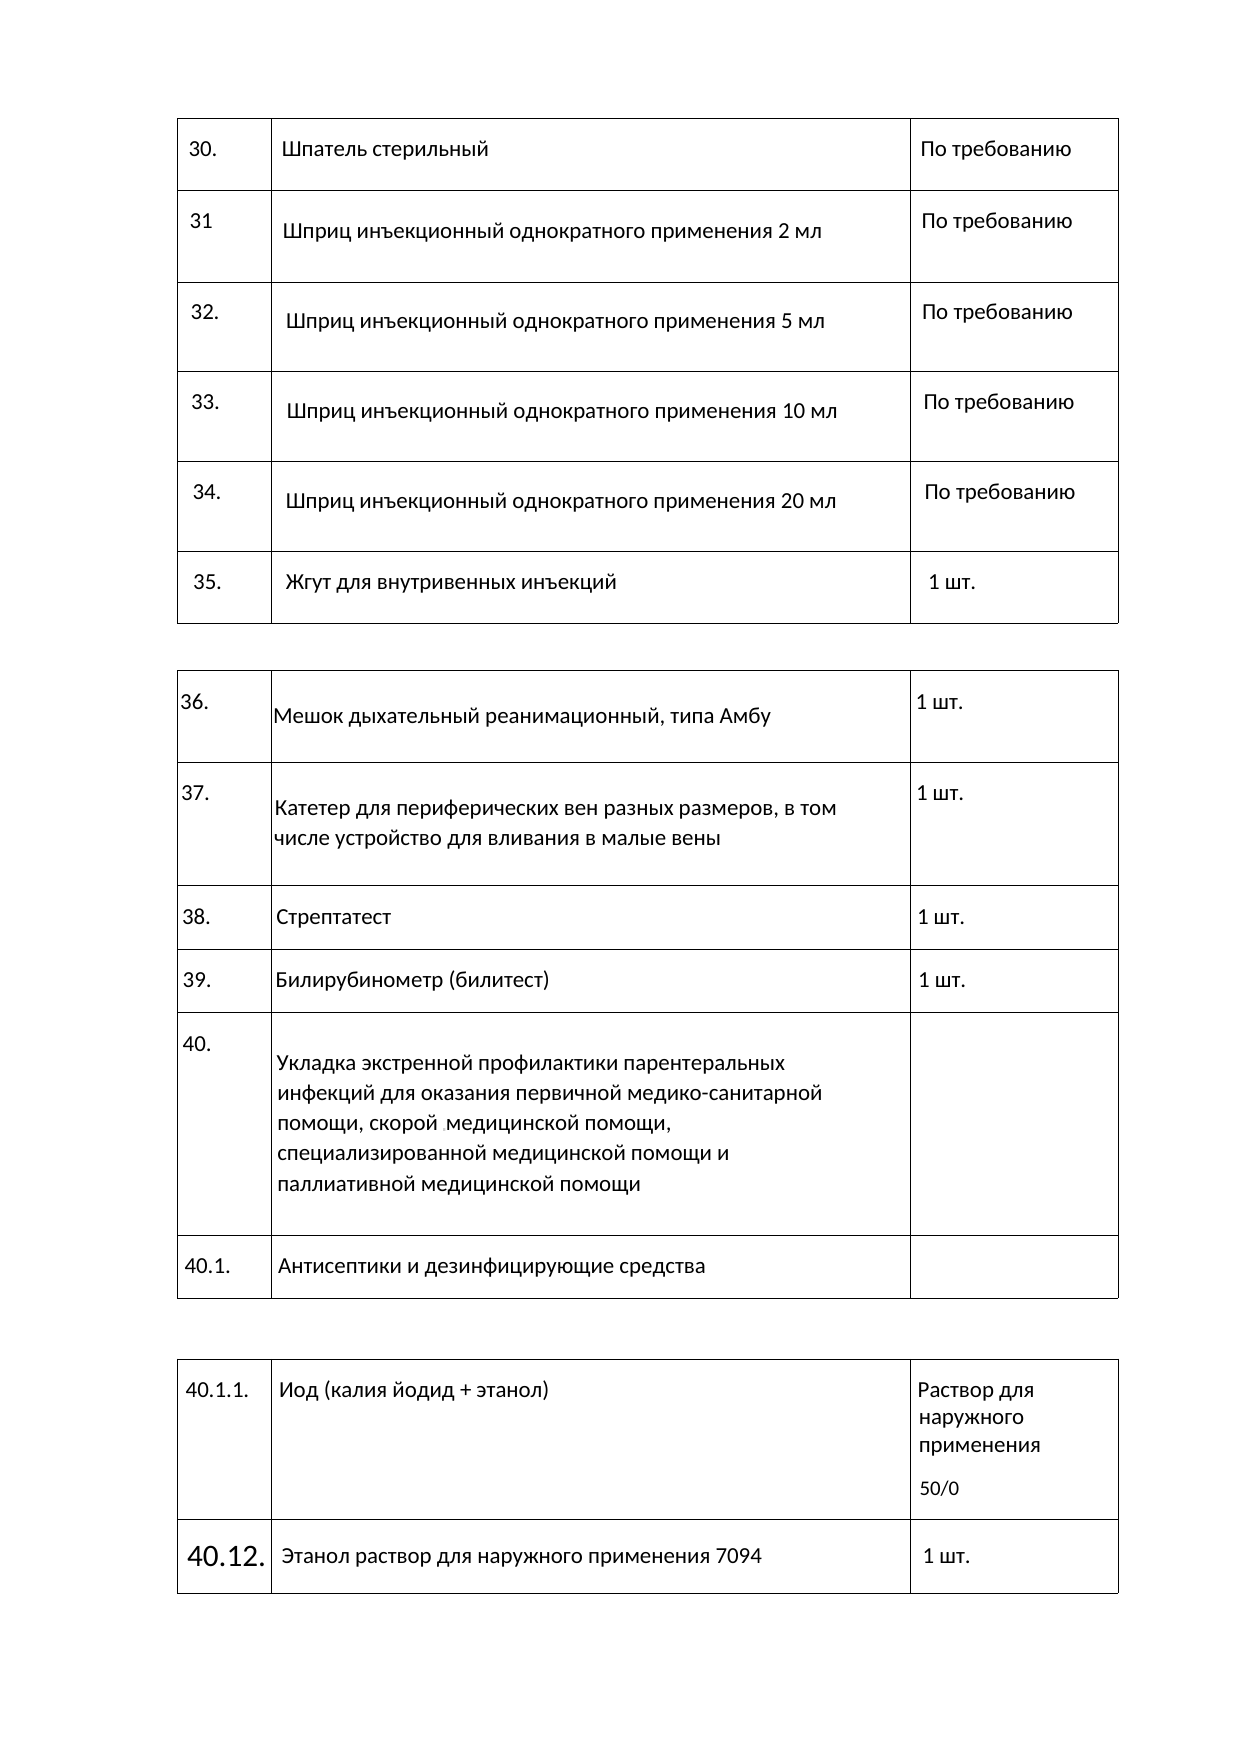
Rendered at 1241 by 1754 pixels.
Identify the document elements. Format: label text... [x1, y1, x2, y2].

table_cell По требованию [911, 462, 1118, 551]
table_cell Антисептики и дезинфицирующие средства [272, 1236, 910, 1298]
table_header По требованию [911, 119, 1118, 190]
table_cell Билирубинометр (билитест) [272, 950, 910, 1012]
table_cell Жгут для внутривенных инъекций [272, 552, 910, 623]
table_header 36. [178, 671, 271, 762]
table_header 1 шт. [911, 671, 1118, 762]
table_cell 1 шт. [911, 950, 1118, 1012]
table_cell 33. [178, 372, 271, 461]
table_cell 39. [178, 950, 271, 1012]
table_cell 1 шт. [911, 1520, 1118, 1593]
table_cell 40.1. [178, 1236, 271, 1298]
table_cell [911, 1013, 1118, 1234]
table_cell 34. [178, 462, 271, 551]
table_cell Шприц инъекционный однократного применения 5 мл [272, 283, 910, 371]
table_cell Шприц инъекционный однократного применения 10 мл [272, 372, 910, 461]
table_header 40.1.1. [178, 1360, 271, 1519]
table_cell 1 шт. [911, 763, 1118, 885]
table_cell [911, 1236, 1118, 1298]
table_cell Этанол раствор для наружного применения 7094 [272, 1520, 910, 1593]
table_cell Шприц инъекционный однократного применения 20 мл [272, 462, 910, 551]
table_cell По требованию [911, 283, 1118, 371]
table_cell 40. [178, 1013, 271, 1234]
table_cell По требованию [911, 372, 1118, 461]
table_cell 1 шт. [911, 886, 1118, 949]
table_cell 40.12. [178, 1520, 271, 1593]
table_cell 1 шт. [911, 552, 1118, 623]
table_cell 38. [178, 886, 271, 949]
table_cell 32. [178, 283, 271, 371]
table_cell 37. [178, 763, 271, 885]
table_header 30. [178, 119, 271, 190]
table_cell По требованию [911, 191, 1118, 281]
table_cell Катетер для периферических вен разных размеров, в том числе устройство для вливания в малые вены [272, 763, 910, 885]
table_cell Стрептатест [272, 886, 910, 949]
table_cell Шприц инъекционный однократного применения 2 мл [272, 191, 910, 281]
table_cell 31 [178, 191, 271, 281]
table_header Шпатель стерильный [272, 119, 910, 190]
table_header Мешок дыхательный реанимационный, типа Амбу [272, 671, 910, 762]
table_header Иод (калия йодид + этанол) [272, 1360, 910, 1519]
table_cell 35. [178, 552, 271, 623]
table_cell Укладка экстренной профилактики парентеральных инфекций для оказания первичной медико-санитарной помощи, скорой медицинской помощи, специализированной медицинской помощи и паллиативной медицинской помощи [272, 1013, 910, 1234]
table_header Раствор для наружного применения 50/0 [911, 1360, 1118, 1519]
